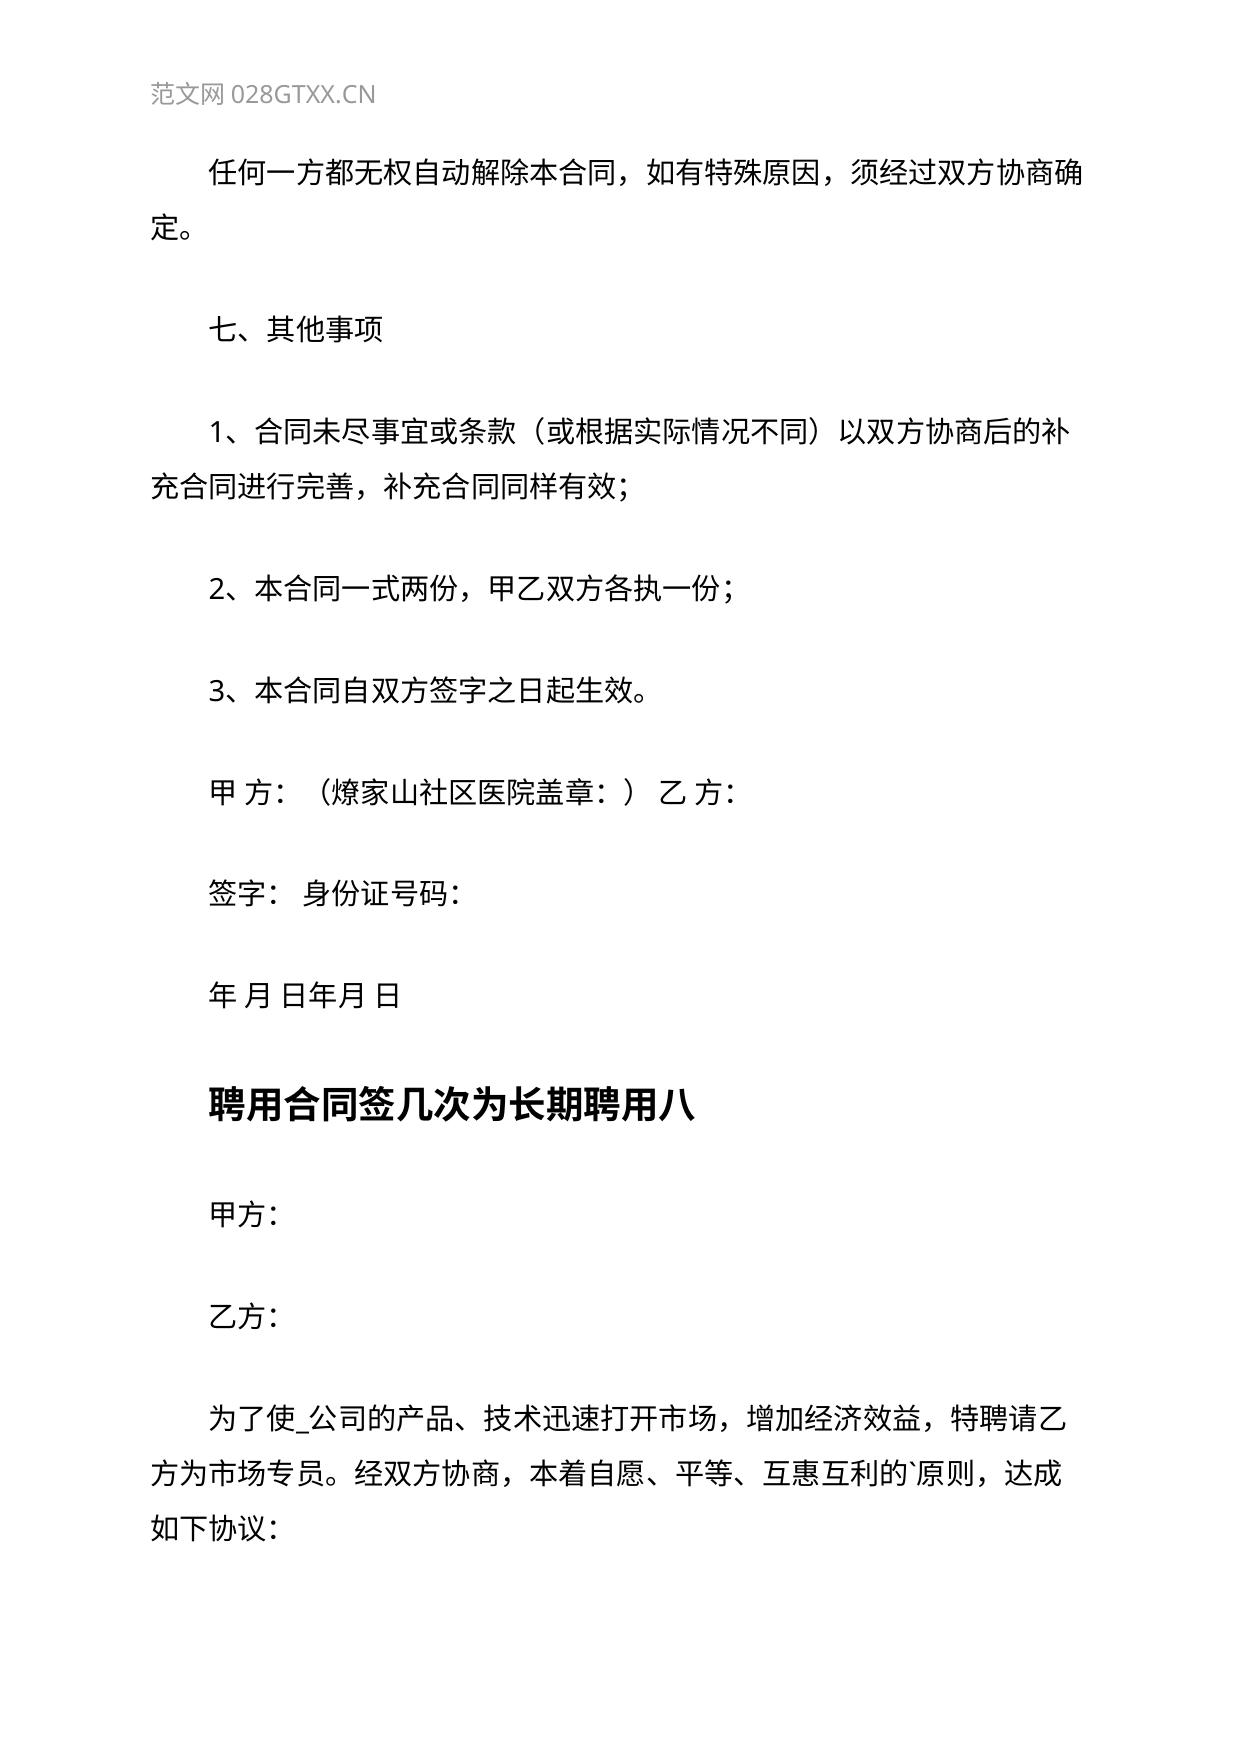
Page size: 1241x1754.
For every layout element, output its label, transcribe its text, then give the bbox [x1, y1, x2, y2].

text 为了使_公司的产品、技术迅速打开市场，增加经济效益，特聘请乙方为市场专员。经双方协商，本着自愿、平等、互惠互利的`原则，达成如下协议： [150, 1395, 1090, 1548]
text 聘用合同签几次为长期聘用八 [150, 1074, 1090, 1129]
text 2、本合同一式两份，甲乙双方各执一份； [150, 565, 1090, 608]
text 签字： 身份证号码： [150, 871, 1090, 913]
text 甲方： [150, 1192, 1090, 1234]
text 年 月 日年月 日 [150, 973, 1090, 1015]
text 任何一方都无权自动解除本合同，如有特殊原因，须经过双方协商确定。 [150, 150, 1090, 247]
text 3、本合同自双方签字之日起生效。 [150, 667, 1090, 709]
text 乙方： [150, 1294, 1090, 1336]
text 七、其他事项 [150, 307, 1090, 349]
text 甲 方：（燎家山社区医院盖章：） 乙 方： [150, 769, 1090, 811]
text 1、合同未尽事宜或条款（或根据实际情况不同）以双方协商后的补充合同进行完善，补充合同同样有效； [150, 408, 1090, 506]
